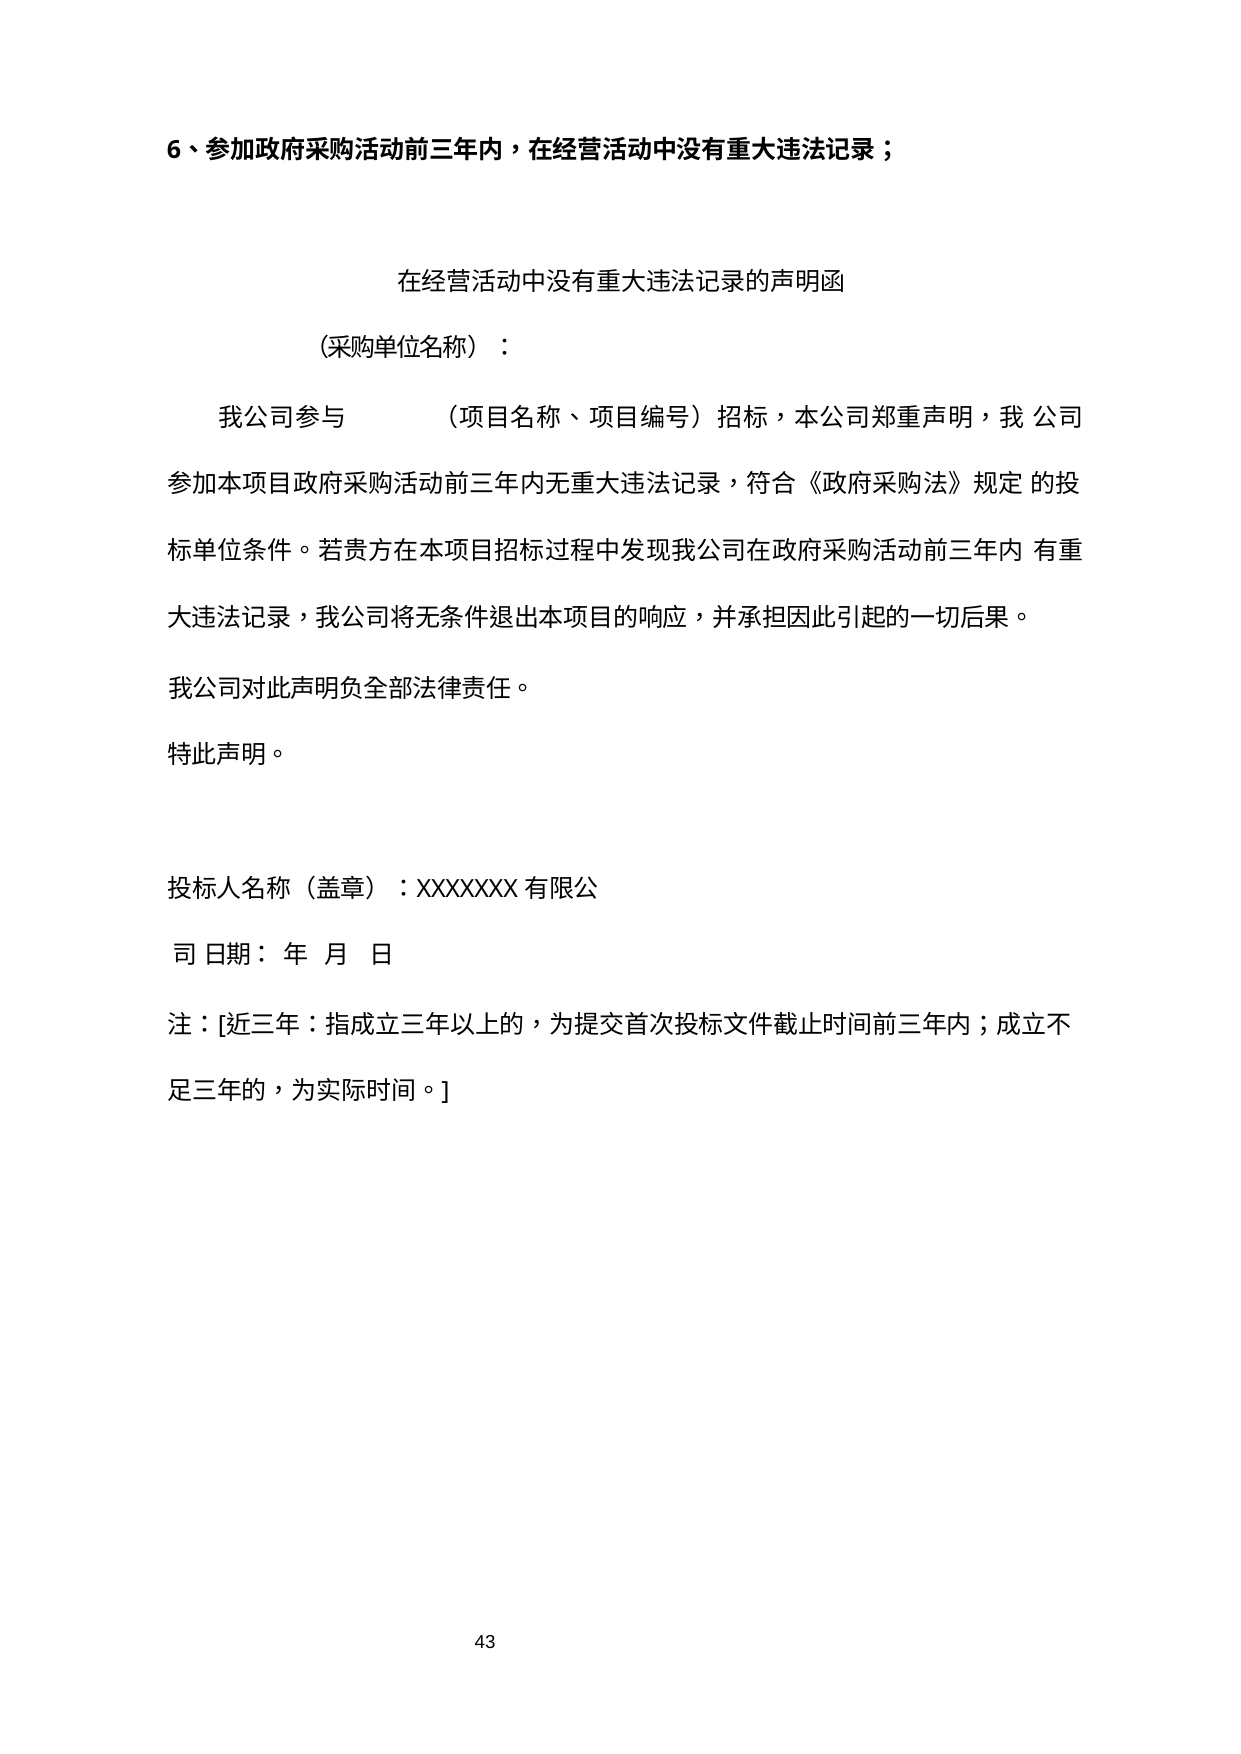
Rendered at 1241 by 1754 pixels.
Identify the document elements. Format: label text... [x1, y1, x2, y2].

text 6、参加政府采购活动前三年内，在经营活动中没有重大违法记录； [167, 134, 1083, 164]
text 我公司对此声明负全部法律责任。 特此声明。 [167, 671, 537, 770]
text 注：[近三年：指成立三年以上的，为提交首次投标文件截止时间前三年内；成立不 足三年的，为实际时间。] [167, 1007, 1075, 1106]
text 我公司参与 （项目名称、项目编号）招标，本公司郑重声明，我 公司参加本项目政府采购活动前三年内无重大违法记录，符合《政府采购法》规定 的投标单位条件。若贵方在本项目招标过程中发现我公司在政府采购活动前三年内 有重大违法记录，我公司将无条件退出本项目的响应，并承担因此引起的一切后果。 [167, 399, 1083, 633]
text 投标人名称（盖章）：XXXXXXX 有限公司 日期： 年 月 日 [167, 871, 609, 971]
text 在经营活动中没有重大违法记录的声明函 （采购单位名称）： [165, 264, 845, 364]
